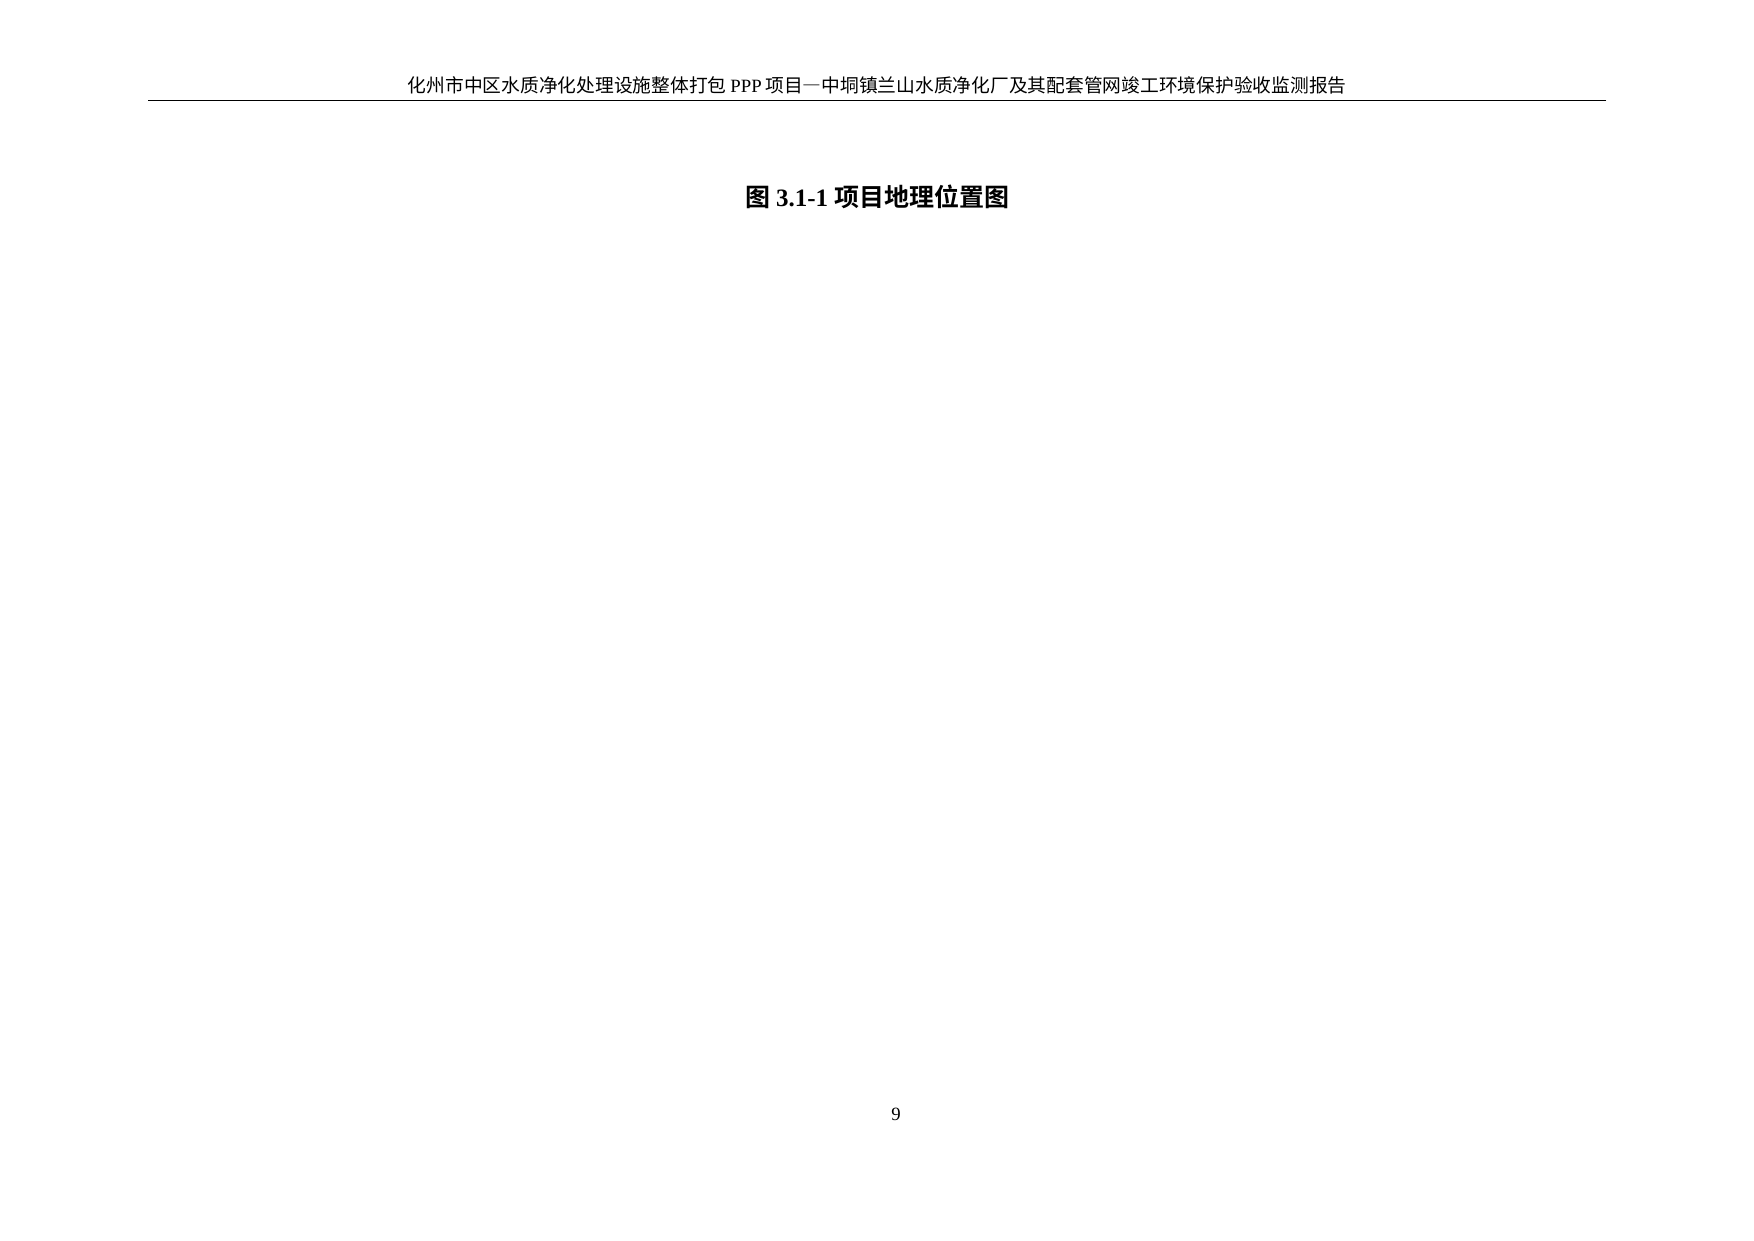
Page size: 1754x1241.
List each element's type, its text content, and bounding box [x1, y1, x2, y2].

text 图 3.1-1 项目地理位置图 [148, 162, 1606, 229]
